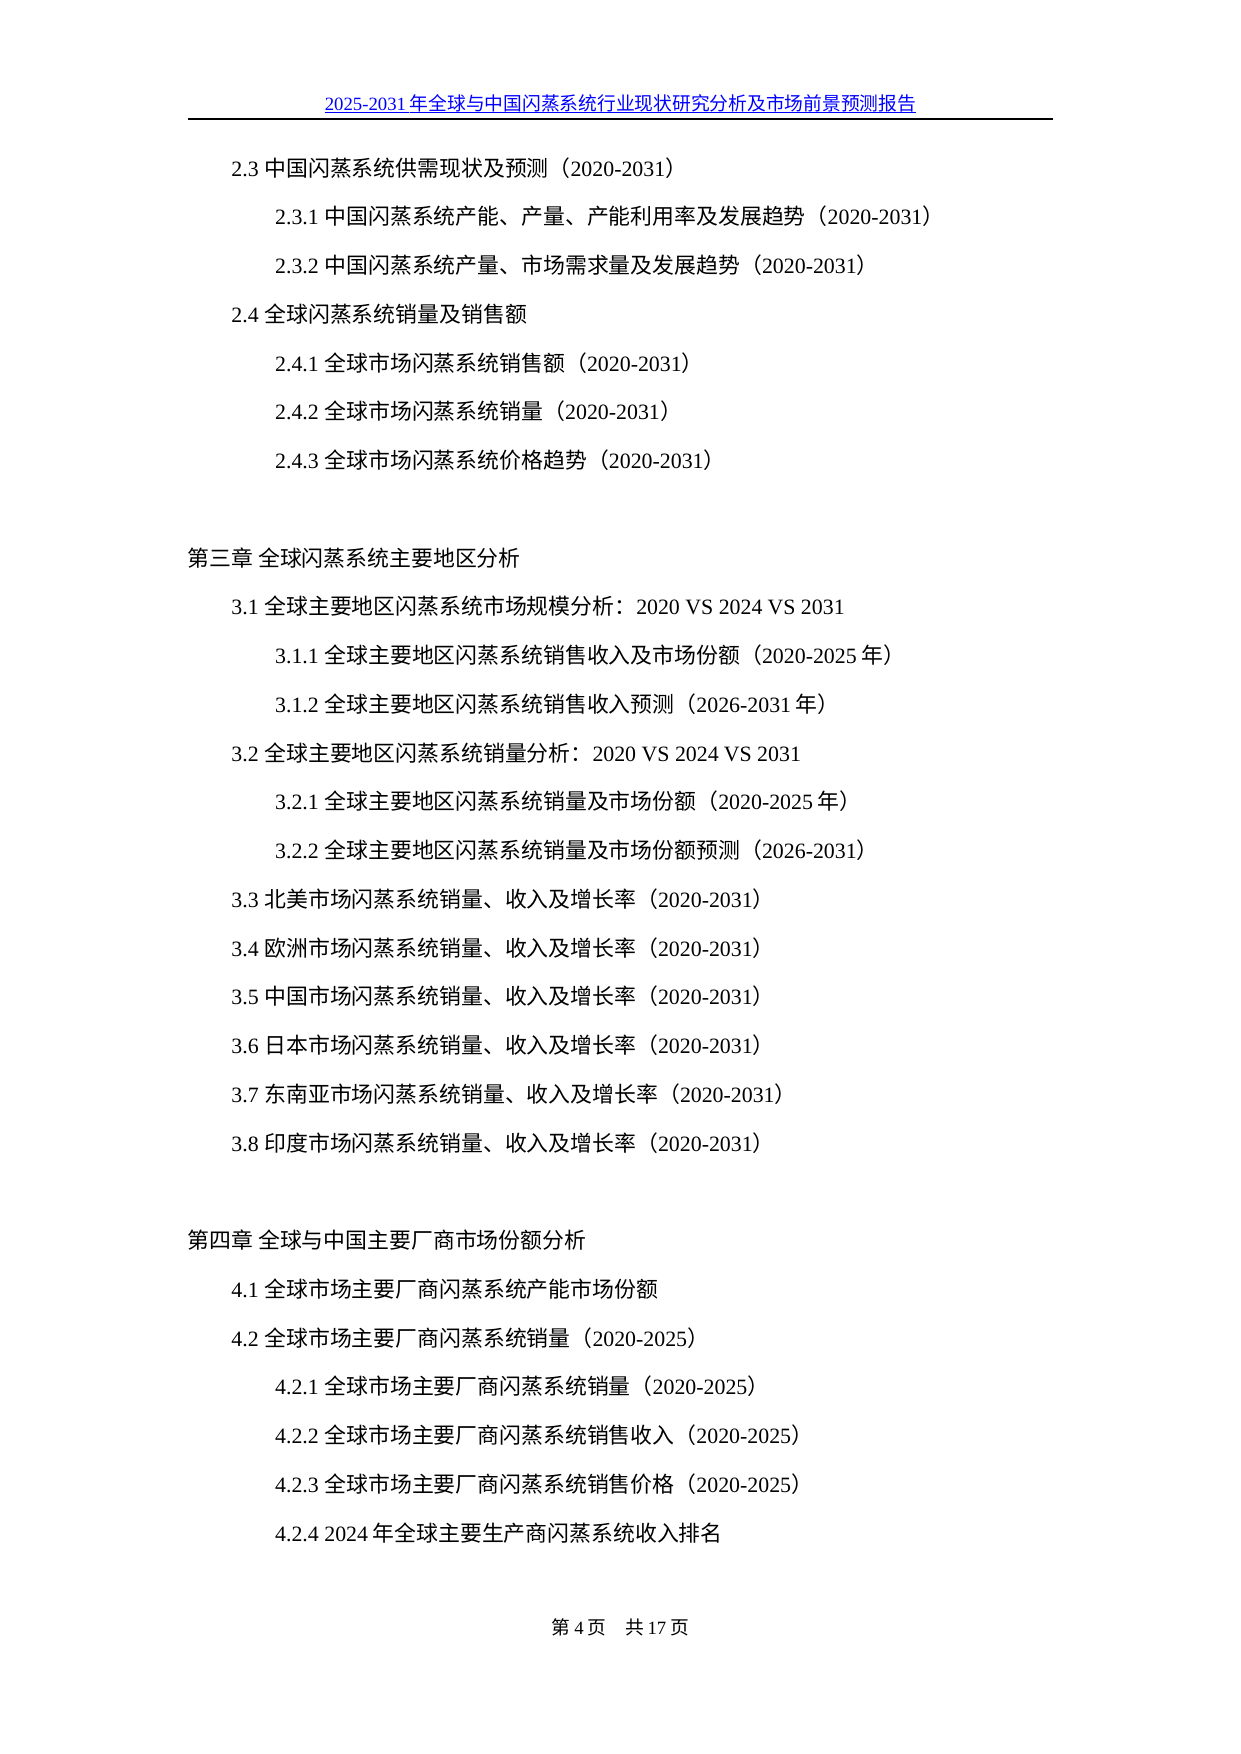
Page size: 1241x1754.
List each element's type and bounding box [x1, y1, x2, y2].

text [187, 150, 1053, 1548]
